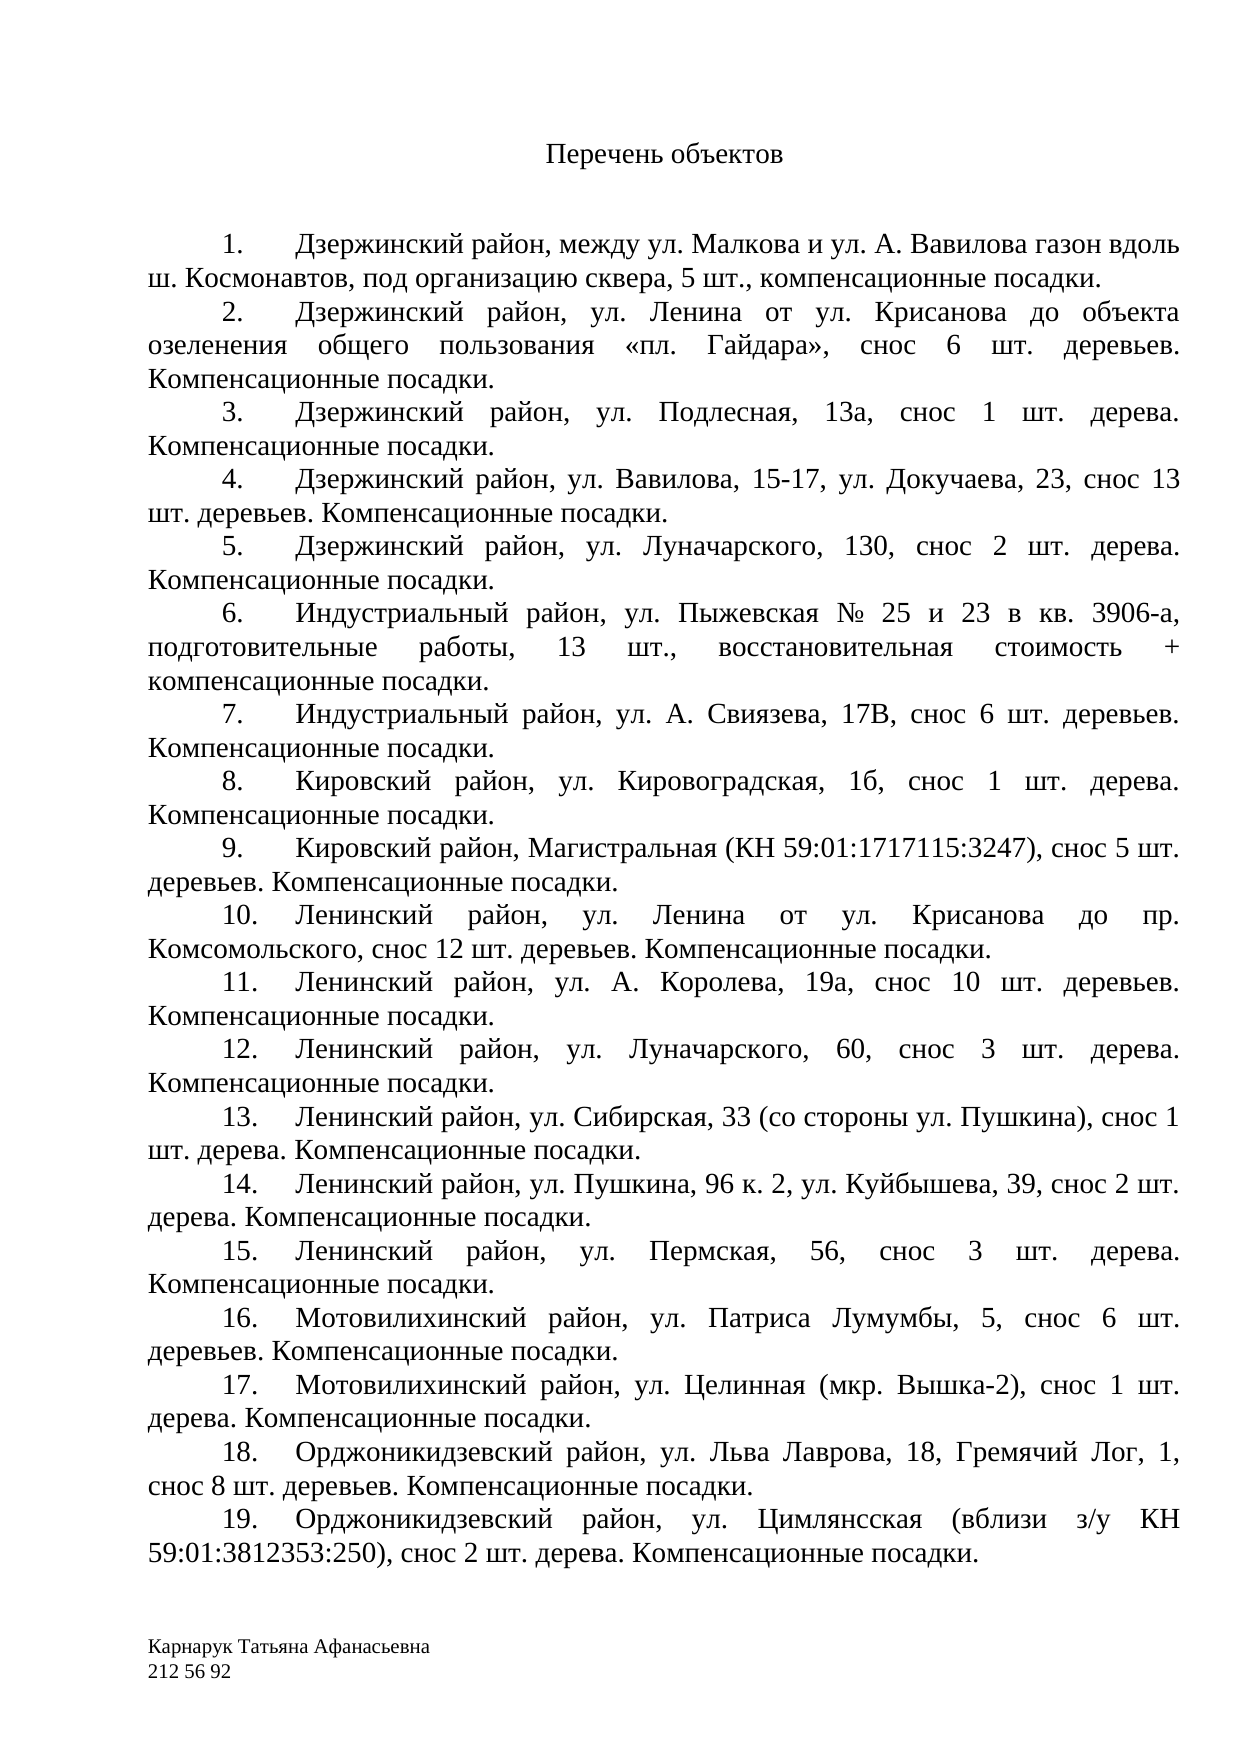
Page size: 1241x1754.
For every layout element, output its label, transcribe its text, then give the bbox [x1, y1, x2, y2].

list Кировский район, ул. Кировоградская, 1б, снос 1 шт. дерева. Компенсационные посадки. [148, 763, 1181, 830]
list Мотовилихинский район, ул. Целинная (мкр. Вышка-2), снос 1 шт. дерева. Компенсационные посадки. [148, 1367, 1181, 1434]
list Дзержинский район, ул. Ленина от ул. Крисанова до объекта озеленения общего пользования «пл. Гайдара», снос 6 шт. деревьев. Компенсационные посадки. [148, 294, 1181, 394]
text Перечень объектов [148, 143, 1181, 168]
list Орджоникидзевский район, ул. Льва Лаврова, 18, Гремячий Лог, 1, снос 8 шт. деревьев. Компенсационные посадки. [148, 1434, 1181, 1501]
list Дзержинский район, ул. Вавилова, 15-17, ул. Докучаева, 23, снос 13 шт. деревьев. Компенсационные посадки. [148, 461, 1181, 528]
list Ленинский район, ул. Пермская, 56, снос 3 шт. дерева. Компенсационные посадки. [148, 1233, 1181, 1300]
list Мотовилихинский район, ул. Патриса Лумумбы, 5, снос 6 шт. деревьев. Компенсационные посадки. [148, 1300, 1181, 1367]
list Ленинский район, ул. Пушкина, 96 к. 2, ул. Куйбышева, 39, снос 2 шт. дерева. Компенсационные посадки. [148, 1166, 1181, 1233]
list Ленинский район, ул. А. Королева, 19а, снос 10 шт. деревьев. Компенсационные посадки. [148, 964, 1181, 1032]
list Ленинский район, ул. Луначарского, 60, снос 3 шт. дерева. Компенсационные посадки. [148, 1032, 1181, 1099]
list Кировский район, Магистральная (КН 59:01:1717115:3247), снос 5 шт. деревьев. Компенсационные посадки. [148, 830, 1181, 897]
list Дзержинский район, ул. Подлесная, 13а, снос 1 шт. дерева. Компенсационные посадки. [148, 394, 1181, 461]
list Ленинский район, ул. Сибирская, 33 (со стороны ул. Пушкина), снос 1 шт. дерева. Компенсационные посадки. [148, 1099, 1181, 1166]
list Индустриальный район, ул. А. Свиязева, 17В, снос 6 шт. деревьев. Компенсационные посадки. [148, 696, 1181, 763]
list Орджоникидзевский район, ул. Цимлянсская (вблизи з/у КН 59:01:3812353:250), снос 2 шт. дерева. Компенсационные посадки. [148, 1501, 1181, 1568]
list Дзержинский район, ул. Луначарского, 130, снос 2 шт. дерева. Компенсационные посадки. [148, 528, 1181, 596]
list Ленинский район, ул. Ленина от ул. Крисанова до пр. Комсомольского, снос 12 шт. деревьев. Компенсационные посадки. [148, 897, 1181, 964]
list Индустриальный район, ул. Пыжевская № 25 и 23 в кв. 3906-а, подготовительные работы, 13 шт., восстановительная стоимость + компенсационные посадки. [148, 596, 1181, 696]
list Дзержинский район, между ул. Малкова и ул. А. Вавилова газон вдоль ш. Космонавтов, под организацию сквера, 5 шт., компенсационные посадки. [148, 227, 1181, 294]
